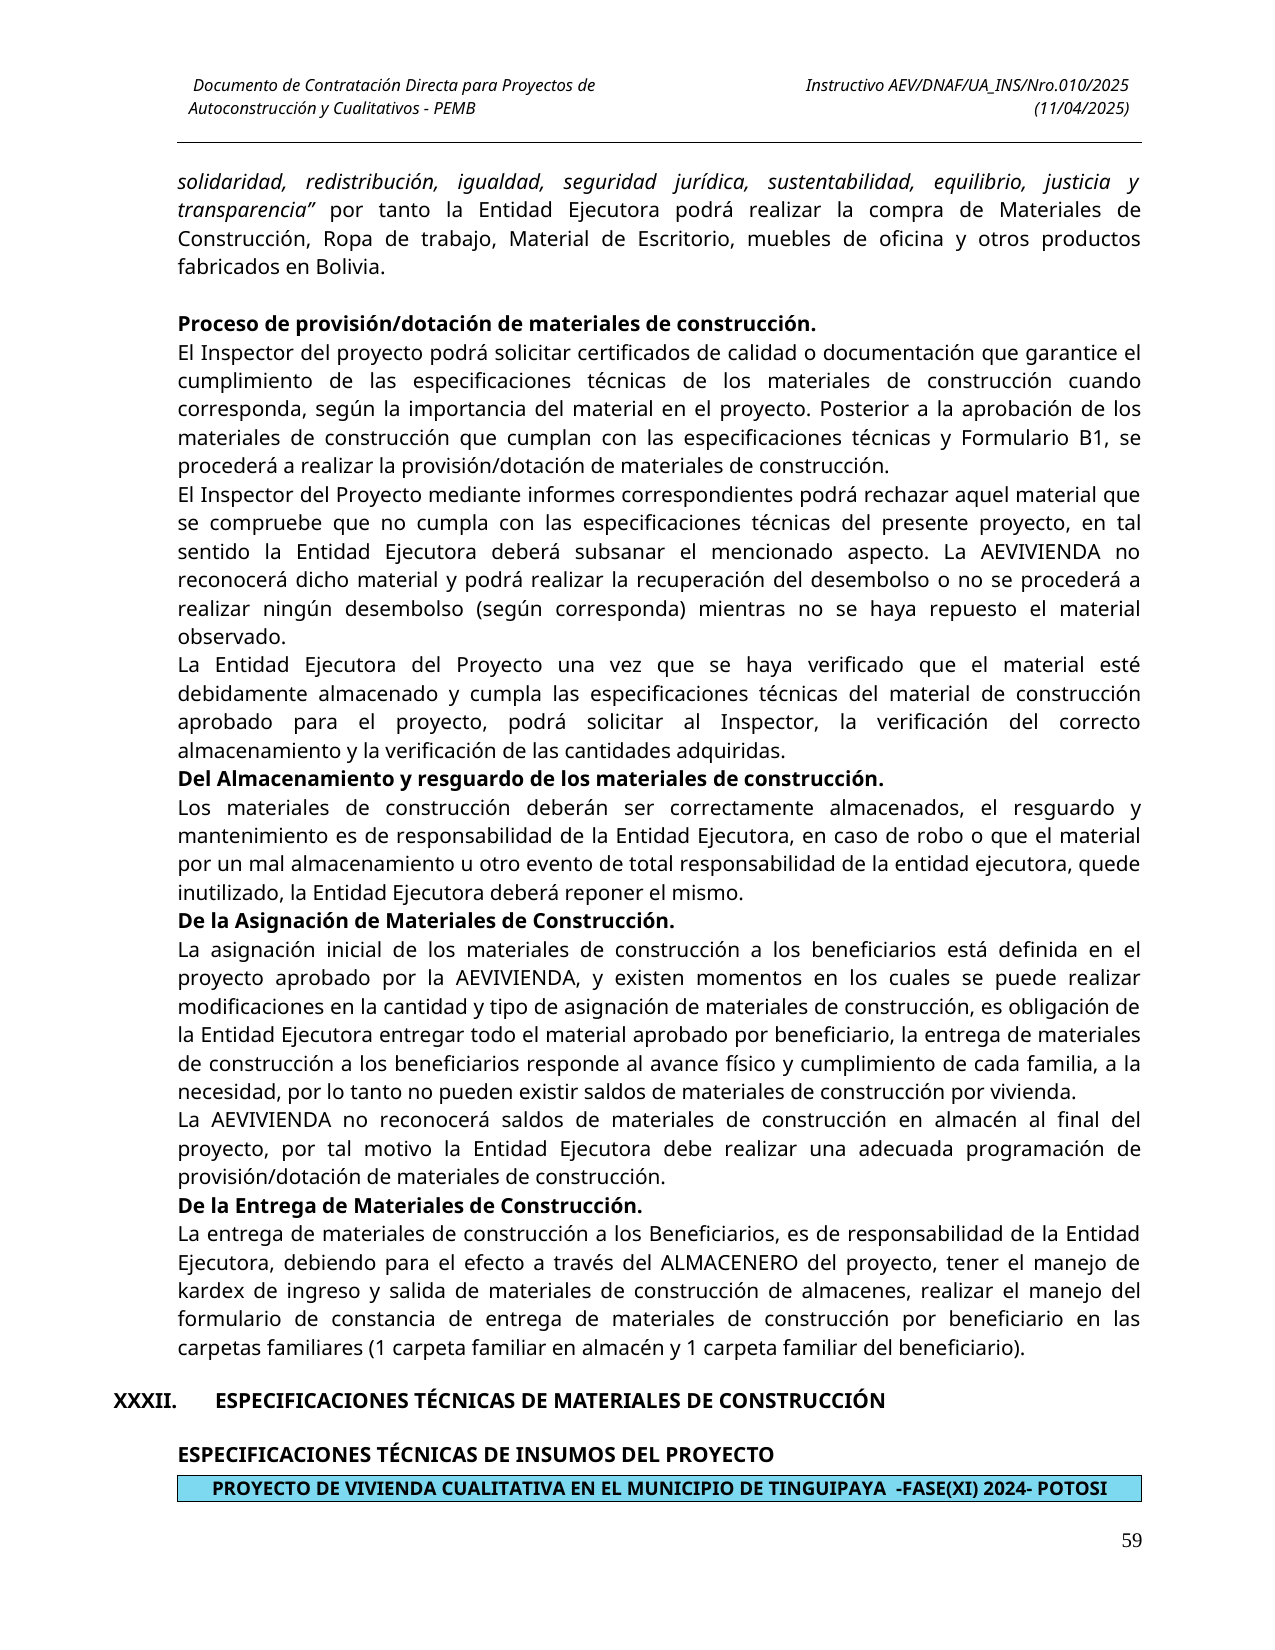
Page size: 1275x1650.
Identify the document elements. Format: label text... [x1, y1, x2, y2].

text De la Entrega de Materiales de Construcción. [177, 1191, 1142, 1219]
text La entrega de materiales de construcción a los Beneficiarios, es de responsabilidad de la Entidad Ejecutora, debiendo para el efecto a través del ALMACENERO del proyecto, tener el manejo de kardex de ingreso y salida de materiales de construcción de almacenes, realizar el manejo del formulario de constancia de entrega de materiales de construcción por beneficiario en las carpetas familiares (1 carpeta familiar en almacén y 1 carpeta familiar del beneficiario). [177, 1219, 1142, 1361]
text El Inspector del Proyecto mediante informes correspondientes podrá rechazar aquel material que se compruebe que no cumpla con las especificaciones técnicas del presente proyecto, en tal sentido la Entidad Ejecutora deberá subsanar el mencionado aspecto. La AEVIVIENDA no reconocerá dicho material y podrá realizar la recuperación del desembolso o no se procederá a realizar ningún desembolso (según corresponda) mientras no se haya repuesto el material observado. [177, 480, 1142, 651]
text La asignación inicial de los materiales de construcción a los beneficiarios está definida en el proyecto aprobado por la AEVIVIENDA, y existen momentos en los cuales se puede realizar modificaciones en la cantidad y tipo de asignación de materiales de construcción, es obligación de la Entidad Ejecutora entregar todo el material aprobado por beneficiario, la entrega de materiales de construcción a los beneficiarios responde al avance físico y cumplimiento de cada familia, a la necesidad, por lo tanto no pueden existir saldos de materiales de construcción por vivienda. [177, 935, 1142, 1106]
text Proceso de provisión/dotación de materiales de construcción. [177, 309, 1142, 338]
list ESPECIFICACIONES TÉCNICAS DE MATERIALES DE CONSTRUCCIÓN [177, 1386, 1142, 1415]
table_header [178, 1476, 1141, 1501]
text De la Asignación de Materiales de Construcción. [177, 906, 1142, 935]
text ESPECIFICACIONES TÉCNICAS DE INSUMOS DEL PROYECTO [177, 1440, 1142, 1468]
text La AEVIVIENDA no reconocerá saldos de materiales de construcción en almacén al final del proyecto, por tal motivo la Entidad Ejecutora debe realizar una adecuada programación de provisión/dotación de materiales de construcción. [177, 1106, 1142, 1191]
text El Inspector del proyecto podrá solicitar certificados de calidad o documentación que garantice el cumplimiento de las especificaciones técnicas de los materiales de construcción cuando corresponda, según la importancia del material en el proyecto. Posterior a la aprobación de los materiales de construcción que cumplan con las especificaciones técnicas y Formulario B1, se procederá a realizar la provisión/dotación de materiales de construcción. [177, 338, 1142, 480]
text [177, 167, 1142, 281]
text Del Almacenamiento y resguardo de los materiales de construcción. [177, 764, 1142, 793]
text Los materiales de construcción deberán ser correctamente almacenados, el resguardo y mantenimiento es de responsabilidad de la Entidad Ejecutora, en caso de robo o que el material por un mal almacenamiento u otro evento de total responsabilidad de la entidad ejecutora, quede inutilizado, la Entidad Ejecutora deberá reponer el mismo. [177, 793, 1142, 906]
text La Entidad Ejecutora del Proyecto una vez que se haya verificado que el material esté debidamente almacenado y cumpla las especificaciones técnicas del material de construcción aprobado para el proyecto, podrá solicitar al Inspector, la verificación del correcto almacenamiento y la verificación de las cantidades adquiridas. [177, 651, 1142, 764]
